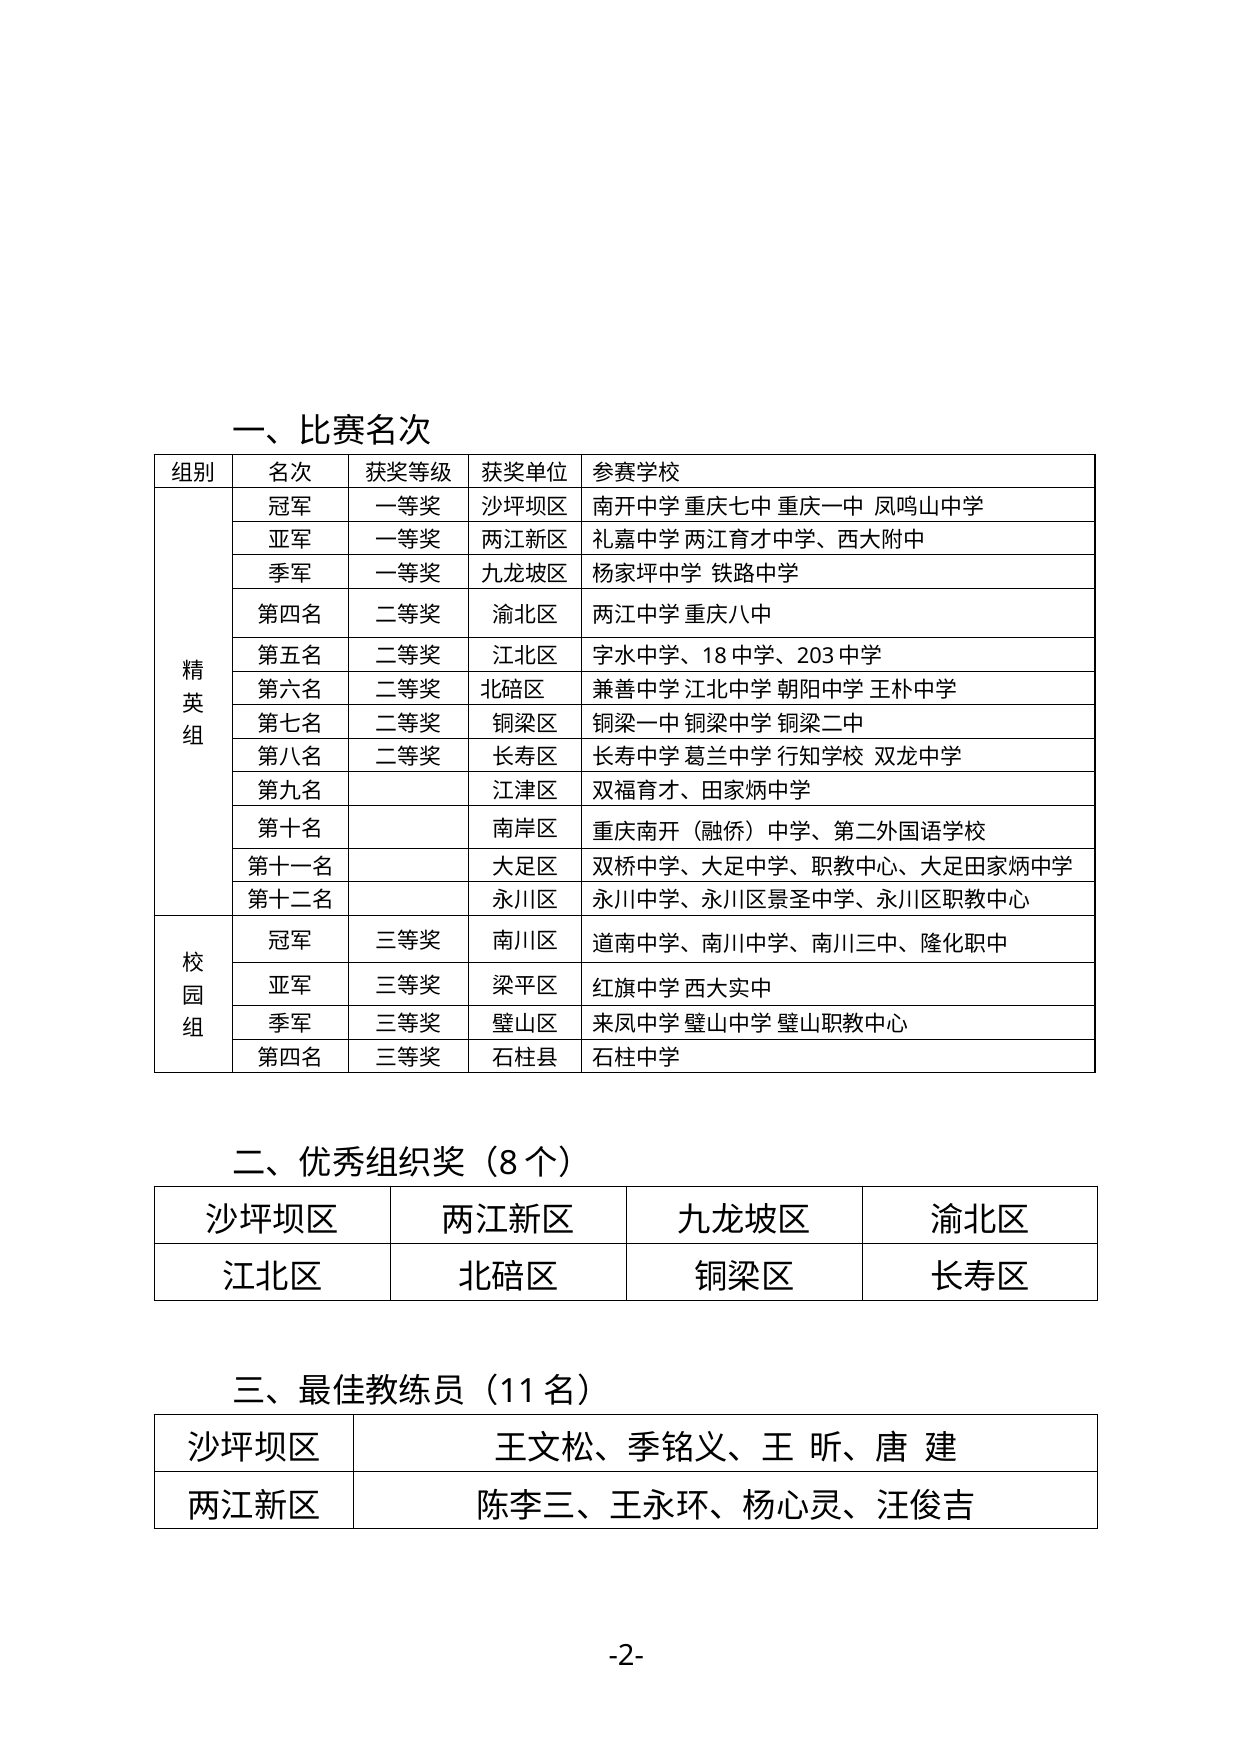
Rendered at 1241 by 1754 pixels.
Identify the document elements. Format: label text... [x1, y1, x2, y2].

table_cell 铜梁一中 铜梁中学 铜梁二中 [582, 705, 1094, 738]
table_cell 季军 [233, 1006, 348, 1038]
table_cell 永川区 [469, 882, 581, 914]
table_cell 第十二名 [233, 882, 348, 914]
table_cell 冠军 [233, 916, 348, 962]
table_cell 南岸区 [469, 806, 581, 847]
table_cell 校 园 组 [155, 916, 232, 1072]
table_cell 道南中学、南川中学、南川三中、隆化职中 [582, 916, 1094, 962]
table_cell 精 英 组 [155, 488, 232, 914]
table_cell 沙坪坝区 [469, 488, 581, 521]
list 优秀组织奖（8个） [165, 1129, 1087, 1186]
table_cell 第四名 [233, 589, 348, 637]
table_cell 二等奖 [349, 739, 468, 771]
table_cell 大足区 [469, 849, 581, 881]
table_cell 字水中学、18中学、203中学 [582, 638, 1094, 671]
table_cell 北碚区 [391, 1244, 626, 1300]
table_cell 璧山区 [469, 1006, 581, 1038]
table_cell 长寿中学 葛兰中学 行知学校 双龙中学 [582, 739, 1094, 771]
table_cell 第九名 [233, 772, 348, 805]
table_cell 南开中学 重庆七中 重庆一中 凤鸣山中学 [582, 488, 1094, 521]
table_header 沙坪坝区 [155, 1187, 390, 1243]
table_header 组别 [155, 455, 232, 487]
table_cell 第十名 [233, 806, 348, 847]
table_cell 江津区 [469, 772, 581, 805]
table_cell 礼嘉中学 两江育才中学、西大附中 [582, 522, 1094, 554]
table_cell 陈李三、王永环、杨心灵、汪俊吉 [354, 1472, 1097, 1528]
table_header 渝北区 [863, 1187, 1097, 1243]
table_cell 二等奖 [349, 589, 468, 637]
table_cell 两江新区 [155, 1472, 353, 1528]
table_header 获奖单位 [469, 455, 581, 487]
table_cell 一等奖 [349, 555, 468, 588]
table_cell 江北区 [155, 1244, 390, 1300]
table_header 两江新区 [391, 1187, 626, 1243]
table_cell 杨家坪中学 铁路中学 [582, 555, 1094, 588]
table_cell 二等奖 [349, 672, 468, 704]
table_cell 双桥中学、大足中学、职教中心、大足田家炳中学 [582, 849, 1094, 881]
table_cell 两江新区 [469, 522, 581, 554]
table_header 名次 [233, 455, 348, 487]
table_cell 梁平区 [469, 963, 581, 1005]
table_header 获奖等级 [349, 455, 468, 487]
table_cell 铜梁区 [627, 1244, 862, 1300]
list 比赛名次 [165, 397, 1087, 454]
table_cell 亚军 [233, 963, 348, 1005]
table_cell 来凤中学 璧山中学 璧山职教中心 [582, 1006, 1094, 1038]
table_cell 第十一名 [233, 849, 348, 881]
table_cell 二等奖 [349, 705, 468, 738]
table_cell 二等奖 [349, 638, 468, 671]
table_cell 第七名 [233, 705, 348, 738]
table_cell 三等奖 [349, 916, 468, 962]
table_cell 长寿区 [469, 739, 581, 771]
table_cell [349, 806, 468, 847]
table_cell [349, 849, 468, 881]
table_cell [349, 772, 468, 805]
table_cell 渝北区 [469, 589, 581, 637]
table_cell 一等奖 [349, 488, 468, 521]
table_cell 兼善中学 江北中学 朝阳中学 王朴中学 [582, 672, 1094, 704]
table_cell 南川区 [469, 916, 581, 962]
table_cell 铜梁区 [469, 705, 581, 738]
table_cell 重庆南开（融侨）中学、第二外国语学校 [582, 806, 1094, 847]
table_cell 三等奖 [349, 1006, 468, 1038]
table_header 王文松、季铭义、王 昕、唐 建 [354, 1415, 1097, 1471]
table_cell 第五名 [233, 638, 348, 671]
table_cell 永川中学、永川区景圣中学、永川区职教中心 [582, 882, 1094, 914]
table_cell 双福育才、田家炳中学 [582, 772, 1094, 805]
table_cell 季军 [233, 555, 348, 588]
table_cell 红旗中学 西大实中 [582, 963, 1094, 1005]
table_cell 第六名 [233, 672, 348, 704]
table_cell 长寿区 [863, 1244, 1097, 1300]
table_cell 第四名 [233, 1040, 348, 1072]
table_cell 北碚区 [469, 672, 581, 704]
table_cell 一等奖 [349, 522, 468, 554]
table_cell 江北区 [469, 638, 581, 671]
table_cell 冠军 [233, 488, 348, 521]
table_header 参赛学校 [582, 455, 1094, 487]
table_cell 石柱中学 [582, 1040, 1094, 1072]
table_header 九龙坡区 [627, 1187, 862, 1243]
list 最佳教练员（11名） [165, 1357, 1087, 1414]
table_cell 第八名 [233, 739, 348, 771]
table_cell 亚军 [233, 522, 348, 554]
table_cell 两江中学 重庆八中 [582, 589, 1094, 637]
table_cell 三等奖 [349, 1040, 468, 1072]
table_cell 三等奖 [349, 963, 468, 1005]
table_header 沙坪坝区 [155, 1415, 353, 1471]
table_cell 石柱县 [469, 1040, 581, 1072]
table_cell 九龙坡区 [469, 555, 581, 588]
table_cell [349, 882, 468, 914]
